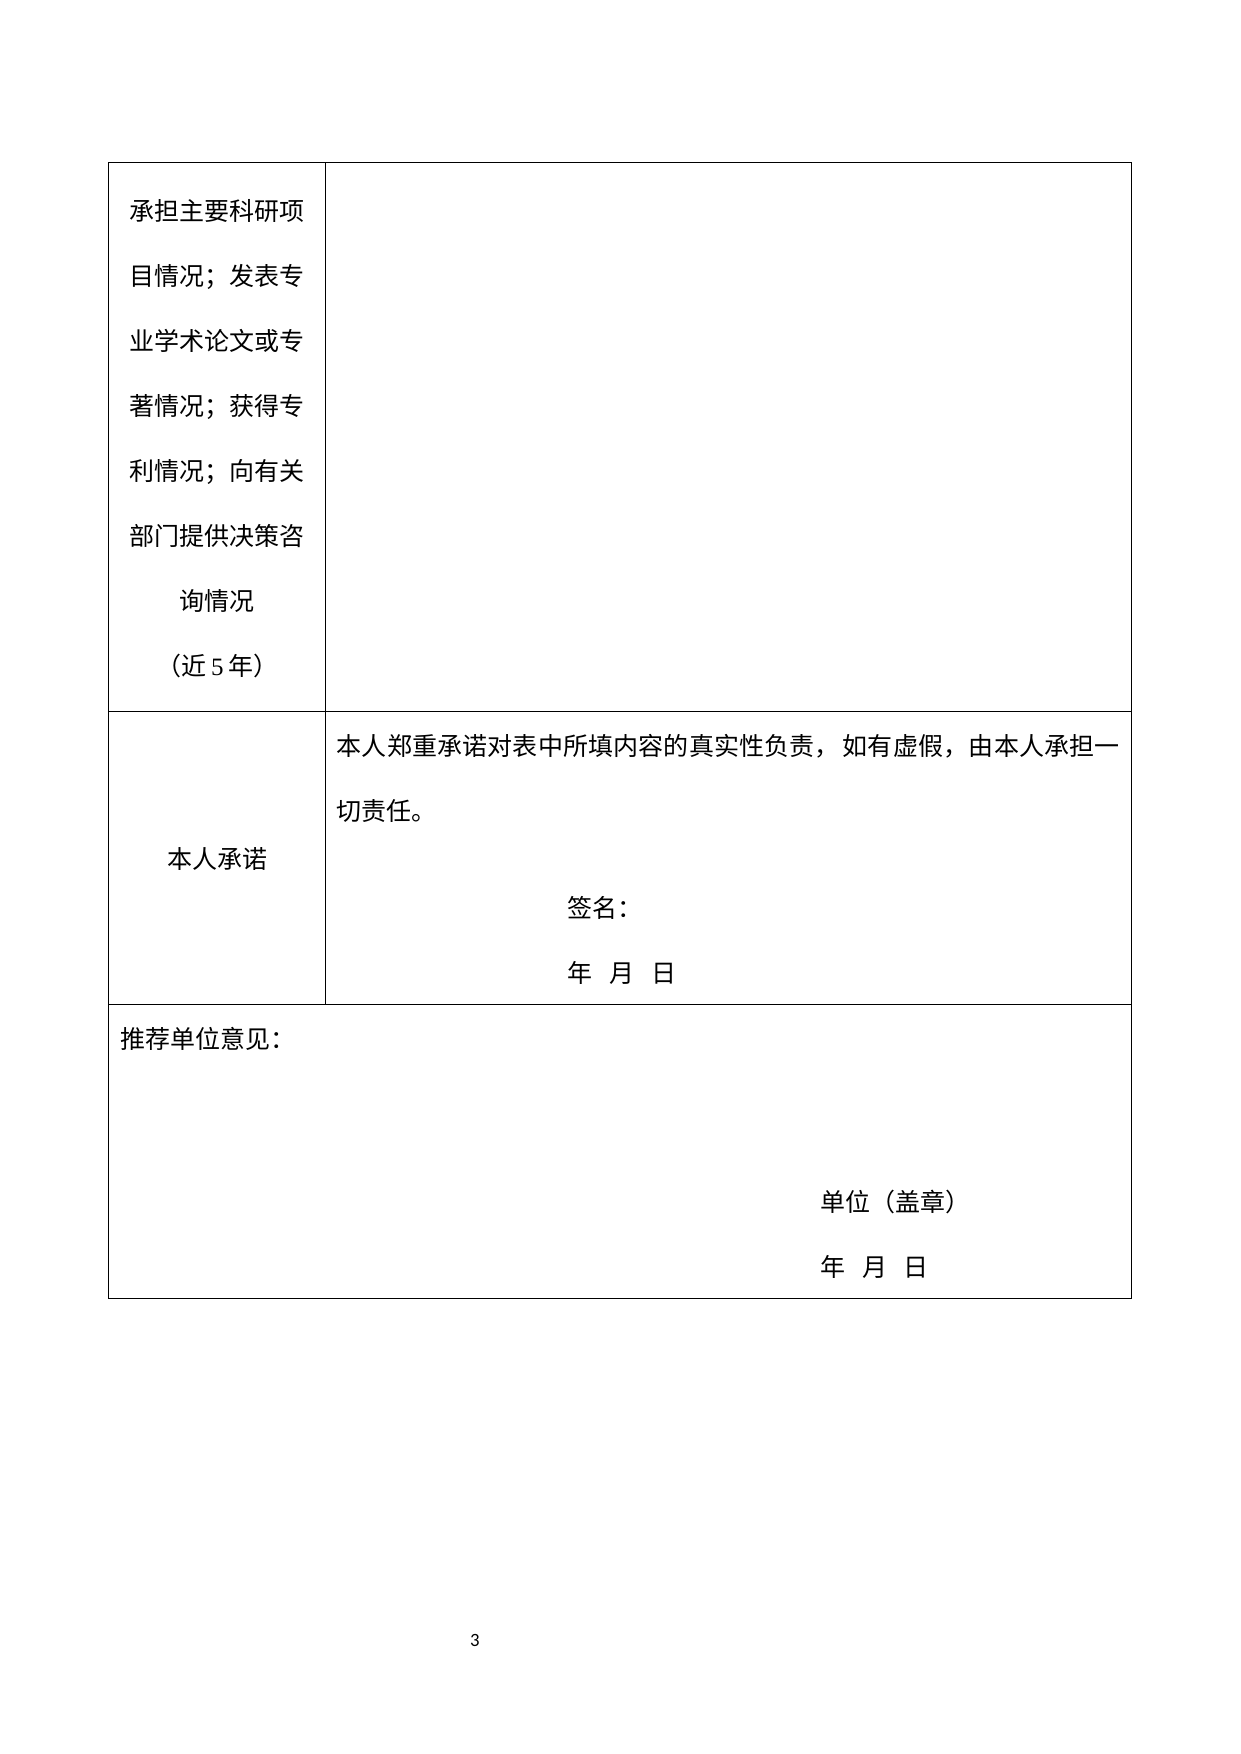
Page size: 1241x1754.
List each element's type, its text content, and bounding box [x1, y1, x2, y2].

table_cell 本人承诺 [109, 712, 325, 1004]
table_cell 本人郑重承诺对表中所填内容的真实性负责，如有虚假，由本人承担一切责任。 签名： 年 月 日 [326, 712, 1131, 1004]
table_cell [326, 163, 1131, 711]
table_cell 推荐单位意见： 单位（盖章） 年 月 日 [109, 1005, 1131, 1298]
table_cell 承担主要科研项目情况；发表专业学术论文或专著情况；获得专利情况；向有关部门提供决策咨询情况 （近5年） [109, 163, 325, 711]
